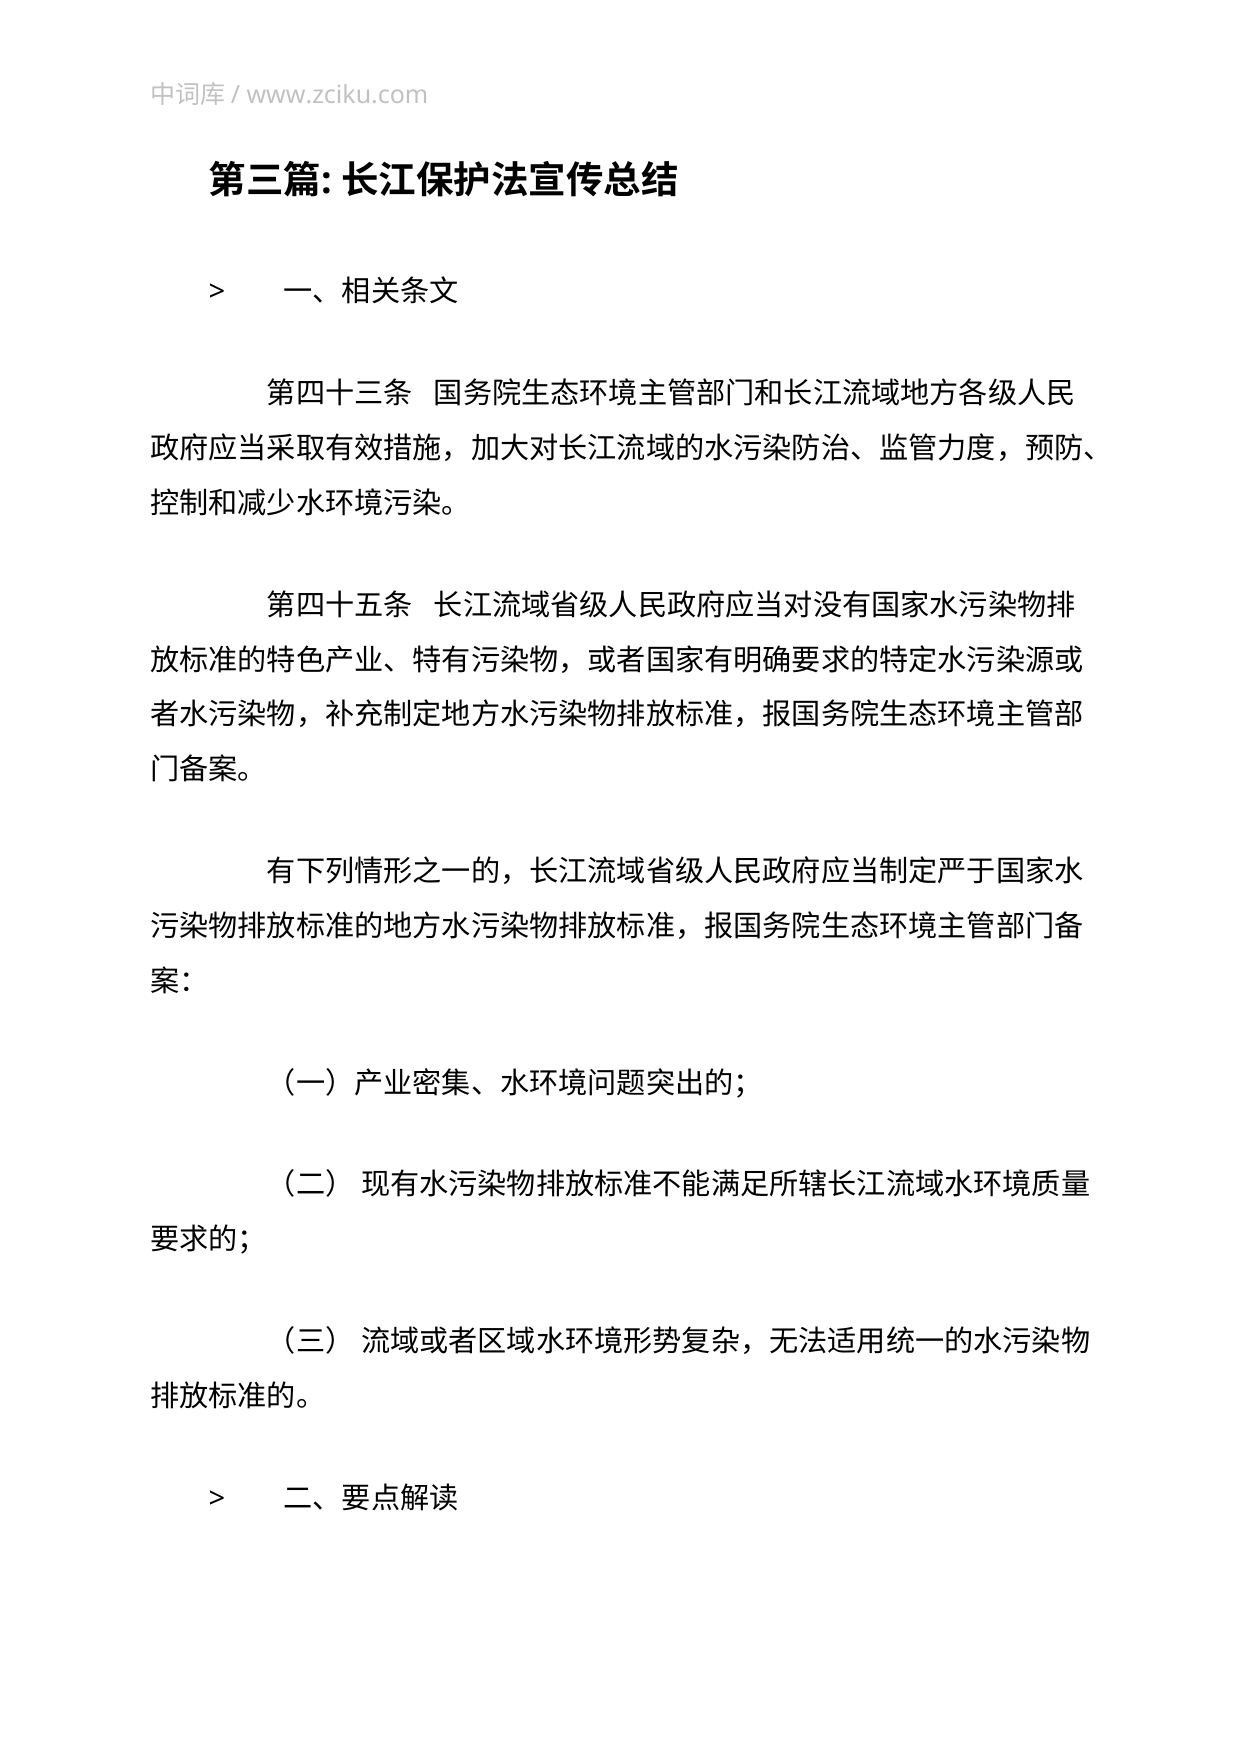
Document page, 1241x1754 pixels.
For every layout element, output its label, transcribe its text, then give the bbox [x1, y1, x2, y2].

text > 二、要点解读 [150, 1474, 1090, 1517]
text 有下列情形之一的，长江流域省级人民政府应当制定严于国家水污染物排放标准的地方水污染物排放标准，报国务院生态环境主管部门备案： [150, 848, 1090, 1000]
text （三） 流域或者区域水环境形势复杂，无法适用统一的水污染物排放标准的。 [150, 1318, 1090, 1415]
text 第四十五条 长江流域省级人民政府应当对没有国家水污染物排放标准的特色产业、特有污染物，或者国家有明确要求的特定水污染源或者水污染物，补充制定地方水污染物排放标准，报国务院生态环境主管部门备案。 [150, 581, 1090, 788]
text 第四十三条 国务院生态环境主管部门和长江流域地方各级人民政府应当采取有效措施，加大对长江流域的水污染防治、监管力度，预防、控制和减少水环境污染。 [150, 369, 1090, 522]
text 第三篇: 长江保护法宣传总结 [150, 150, 1090, 204]
text > 一、相关条文 [150, 268, 1090, 310]
text （二） 现有水污染物排放标准不能满足所辖长江流域水环境质量要求的； [150, 1161, 1090, 1258]
text （一）产业密集、水环境问题突出的； [150, 1059, 1090, 1101]
